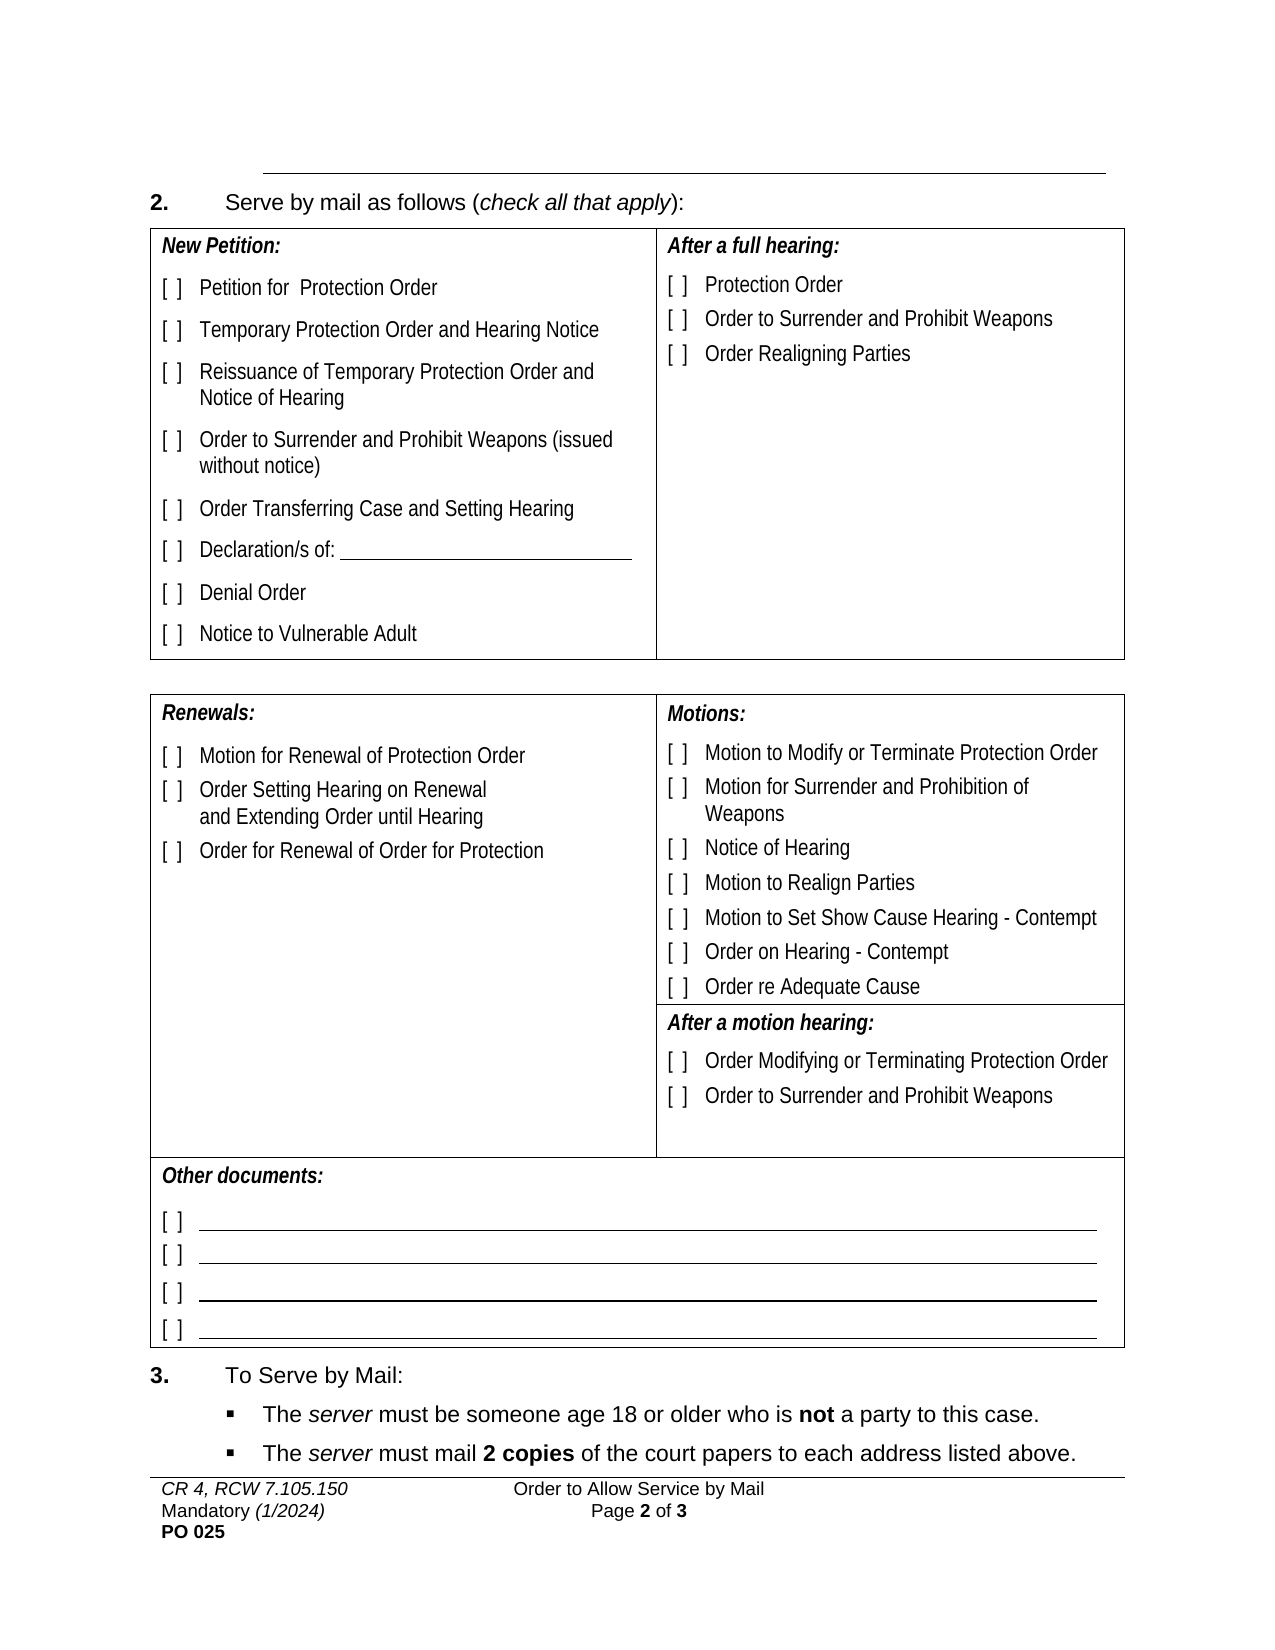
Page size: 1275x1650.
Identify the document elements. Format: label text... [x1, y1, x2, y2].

list The server must mail 2 copies of the court papers to each address listed above. [225, 1440, 1125, 1467]
table_cell After a motion hearing: [ ] Order Modifying or Terminating Protection Order [ ] Order to Surrender and Prohibit Weapons [657, 1005, 1124, 1157]
list 3. To Serve by Mail: [150, 1360, 1125, 1389]
table_header Renewals: [ ] Motion for Renewal of Protection Order [ ] Order Setting Hearing on Renewal and Extending Order until Hearing [ ] Order for Renewal of Order for Protection [151, 695, 656, 1157]
table_header After a full hearing: [ ] Protection Order [ ] Order to Surrender and Prohibit Weapons [ ] Order Realigning Parties [657, 229, 1124, 659]
table_cell Other documents: [ ] [ ] [ ] [ ] [151, 1158, 1124, 1347]
list The server must be someone age 18 or older who is not a party to this case. [225, 1401, 1125, 1428]
table_header Motions: [ ] Motion to Modify or Terminate Protection Order [ ] Motion for Surrender and Prohibition of Weapons [ ] Notice of Hearing [ ] Motion to Realign Parties [ ] Motion to Set Show Cause Hearing - Contempt [ ] Order on Hearing - Contempt [ ] Order re Adequate Cause [657, 695, 1124, 1003]
text 2. Serve by mail as follows (check all that apply): [150, 189, 1125, 215]
table_header New Petition: [ ] Petition for Protection Order [ ] Temporary Protection Order and Hearing Notice [ ] Reissuance of Temporary Protection Order and Notice of Hearing [ ] Order to Surrender and Prohibit Weapons (issued without notice) [ ] Order Transferring Case and Setting Hearing [ ] Declaration/s of: [ ] Denial Order [ ] Notice to Vulnerable Adult [151, 229, 656, 659]
